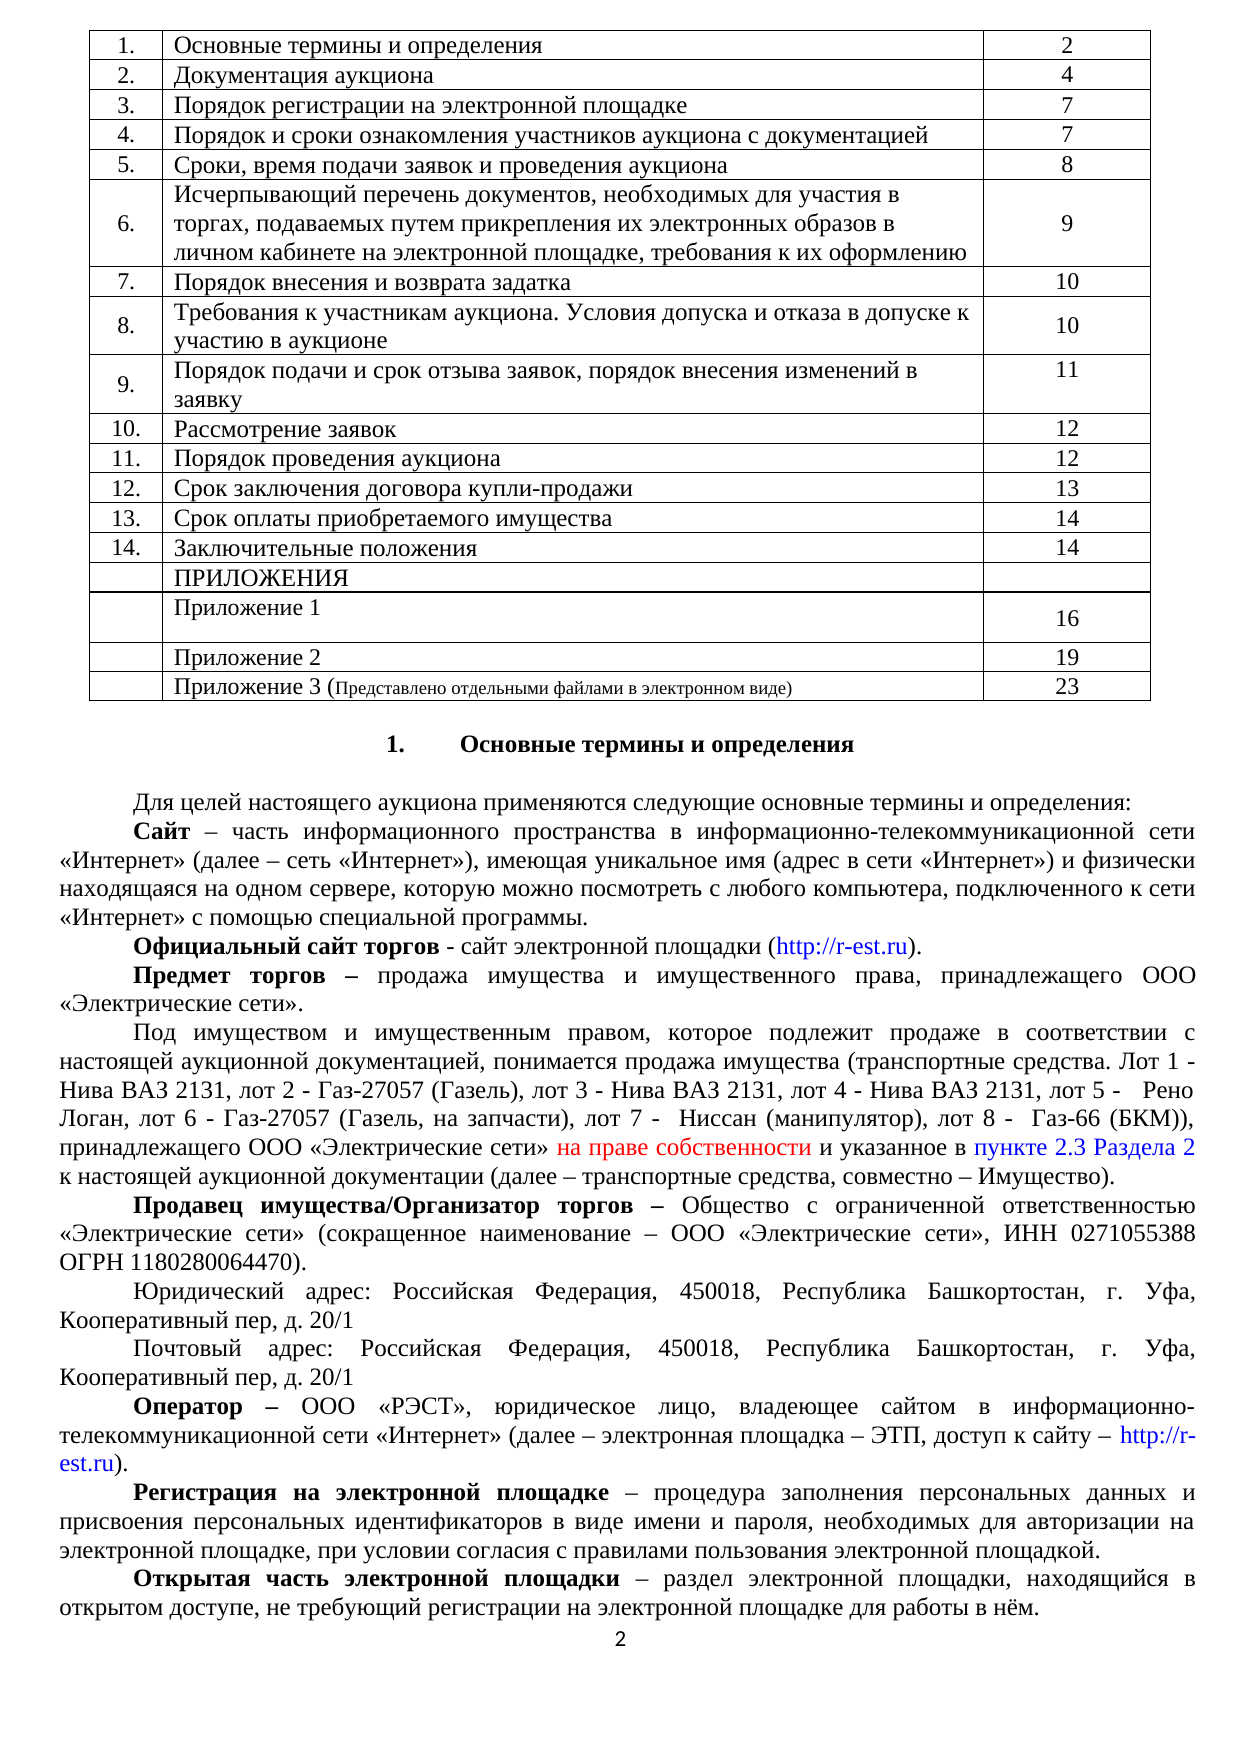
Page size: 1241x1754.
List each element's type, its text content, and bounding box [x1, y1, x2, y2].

table_cell [90, 643, 162, 671]
table_cell 11. [90, 444, 162, 472]
text Оператор – ООО «РЭСТ», юридическое лицо, владеющее сайтом в информационно-телекоммуникационной сети «Интернет» (далее – электронная площадка – ЭТП, доступ к сайту – http://r-est.ru). [59, 1391, 1196, 1477]
table_cell 9 [984, 180, 1150, 266]
table_cell 13. [90, 503, 162, 532]
table_cell ПРИЛОЖЕНИЯ [163, 563, 983, 591]
table_cell Срок заключения договора купли-продажи [163, 473, 983, 502]
table_cell 3. [90, 90, 162, 119]
table_cell 5. [90, 150, 162, 178]
table_cell Приложение 3 (Представлено отдельными файлами в электронном виде) [163, 672, 983, 699]
table_cell 1. [90, 31, 162, 59]
table_cell 10 [984, 297, 1150, 354]
table_cell 14. [90, 533, 162, 562]
table_cell Приложение 1 [163, 593, 983, 642]
table_cell Заключительные положения [163, 533, 983, 562]
table_cell Сроки, время подачи заявок и проведения аукциона [163, 150, 983, 178]
table_cell [90, 672, 162, 699]
text Сайт – часть информационного пространства в информационно-телекоммуникационной сети «Интернет» (далее – сеть «Интернет»), имеющая уникальное имя (адрес в сети «Интернет») и физически находящаяся на одном сервере, которую можно посмотреть с любого компьютера, подключенного к сети «Интернет» с помощью специальной программы. [59, 816, 1196, 931]
text Открытая часть электронной площадки – раздел электронной площадки, находящийся в открытом доступе, не требующий регистрации на электронной площадке для работы в нём. [59, 1563, 1196, 1621]
table_cell 14 [984, 533, 1150, 562]
table_cell 7. [90, 267, 162, 296]
text Под имуществом и имущественным правом, которое подлежит продаже в соответствии с настоящей аукционной документацией, понимается продажа имущества (транспортные средства. Лот 1 - Нива ВАЗ 2131, лот 2 - Газ-27057 (Газель), лот 3 - Нива ВАЗ 2131, лот 4 - Нива ВАЗ 2131, лот 5 - Рено Логан, лот 6 - Газ-27057 (Газель, на запчасти), лот 7 - Ниссан (манипулятор), лот 8 - Газ-66 (БКМ)), принадлежащего ООО «Электрические сети» на праве собственности и указанное в пункте 2.3 Раздела 2 к настоящей аукционной документации (далее – транспортные средства, совместно – Имущество). [59, 1017, 1196, 1190]
table_cell 2 [984, 31, 1150, 59]
list Основные термины и определения [59, 729, 1181, 758]
table_cell Порядок проведения аукциона [163, 444, 983, 472]
table_cell 6. [90, 180, 162, 266]
text Предмет торгов – продажа имущества и имущественного права, принадлежащего ООО «Электрические сети». [59, 960, 1196, 1017]
table_cell 19 [984, 643, 1150, 671]
table_cell 11 [984, 355, 1150, 413]
text Продавец имущества/Организатор торгов – Общество с ограниченной ответственностью «Электрические сети» (сокращенное наименование – ООО «Электрические сети», ИНН 0271055388 ОГРН 1180280064470). [59, 1190, 1196, 1276]
table_cell Требования к участникам аукциона. Условия допуска и отказа в допуске к участию в аукционе [163, 297, 983, 354]
table_cell Порядок внесения и возврата задатка [163, 267, 983, 296]
table_cell 10 [984, 267, 1150, 296]
table_cell 13 [984, 473, 1150, 502]
table_cell Порядок подачи и срок отзыва заявок, порядок внесения изменений в заявку [163, 355, 983, 413]
table_cell 10. [90, 414, 162, 442]
text Для целей настоящего аукциона применяются следующие основные термины и определения: [59, 787, 1196, 816]
table_cell 8 [984, 150, 1150, 178]
table_cell Порядок и сроки ознакомления участников аукциона с документацией [163, 120, 983, 149]
table_cell [90, 593, 162, 642]
text Юридический адрес: Российская Федерация, 450018, Республика Башкортостан, г. Уфа, Кооперативный пер, д. 20/1 [59, 1276, 1196, 1333]
table_cell 4 [984, 60, 1150, 89]
text Официальный сайт торгов - сайт электронной площадки (http://r-est.ru). [59, 931, 1196, 960]
text Почтовый адрес: Российская Федерация, 450018, Республика Башкортостан, г. Уфа, Кооперативный пер, д. 20/1 [59, 1333, 1196, 1391]
table_cell 14 [984, 503, 1150, 532]
table_cell Документация аукциона [163, 60, 983, 89]
table_cell 7 [984, 120, 1150, 149]
table_cell 12 [984, 444, 1150, 472]
text Регистрация на электронной площадке – процедура заполнения персональных данных и присвоения персональных идентификаторов в виде имени и пароля, необходимых для авторизации на электронной площадке, при условии согласия с правилами пользования электронной площадкой. [59, 1477, 1196, 1563]
table_cell 12. [90, 473, 162, 502]
table_cell 23 [984, 672, 1150, 699]
table_cell 2. [90, 60, 162, 89]
table_cell 7 [984, 90, 1150, 119]
table_cell 9. [90, 355, 162, 413]
table_cell Срок оплаты приобретаемого имущества [163, 503, 983, 532]
table_cell 12 [984, 414, 1150, 442]
table_cell Приложение 2 [163, 643, 983, 671]
table_cell 4. [90, 120, 162, 149]
table_cell Основные термины и определения [163, 31, 983, 59]
table_cell 16 [984, 593, 1150, 642]
table_cell [984, 563, 1150, 591]
table_cell 8. [90, 297, 162, 354]
table_cell Порядок регистрации на электронной площадке [163, 90, 983, 119]
table_cell Исчерпывающий перечень документов, необходимых для участия в торгах, подаваемых путем прикрепления их электронных образов в личном кабинете на электронной площадке, требования к их оформлению [163, 180, 983, 266]
table_cell [90, 563, 162, 591]
table_cell Рассмотрение заявок [163, 414, 983, 442]
